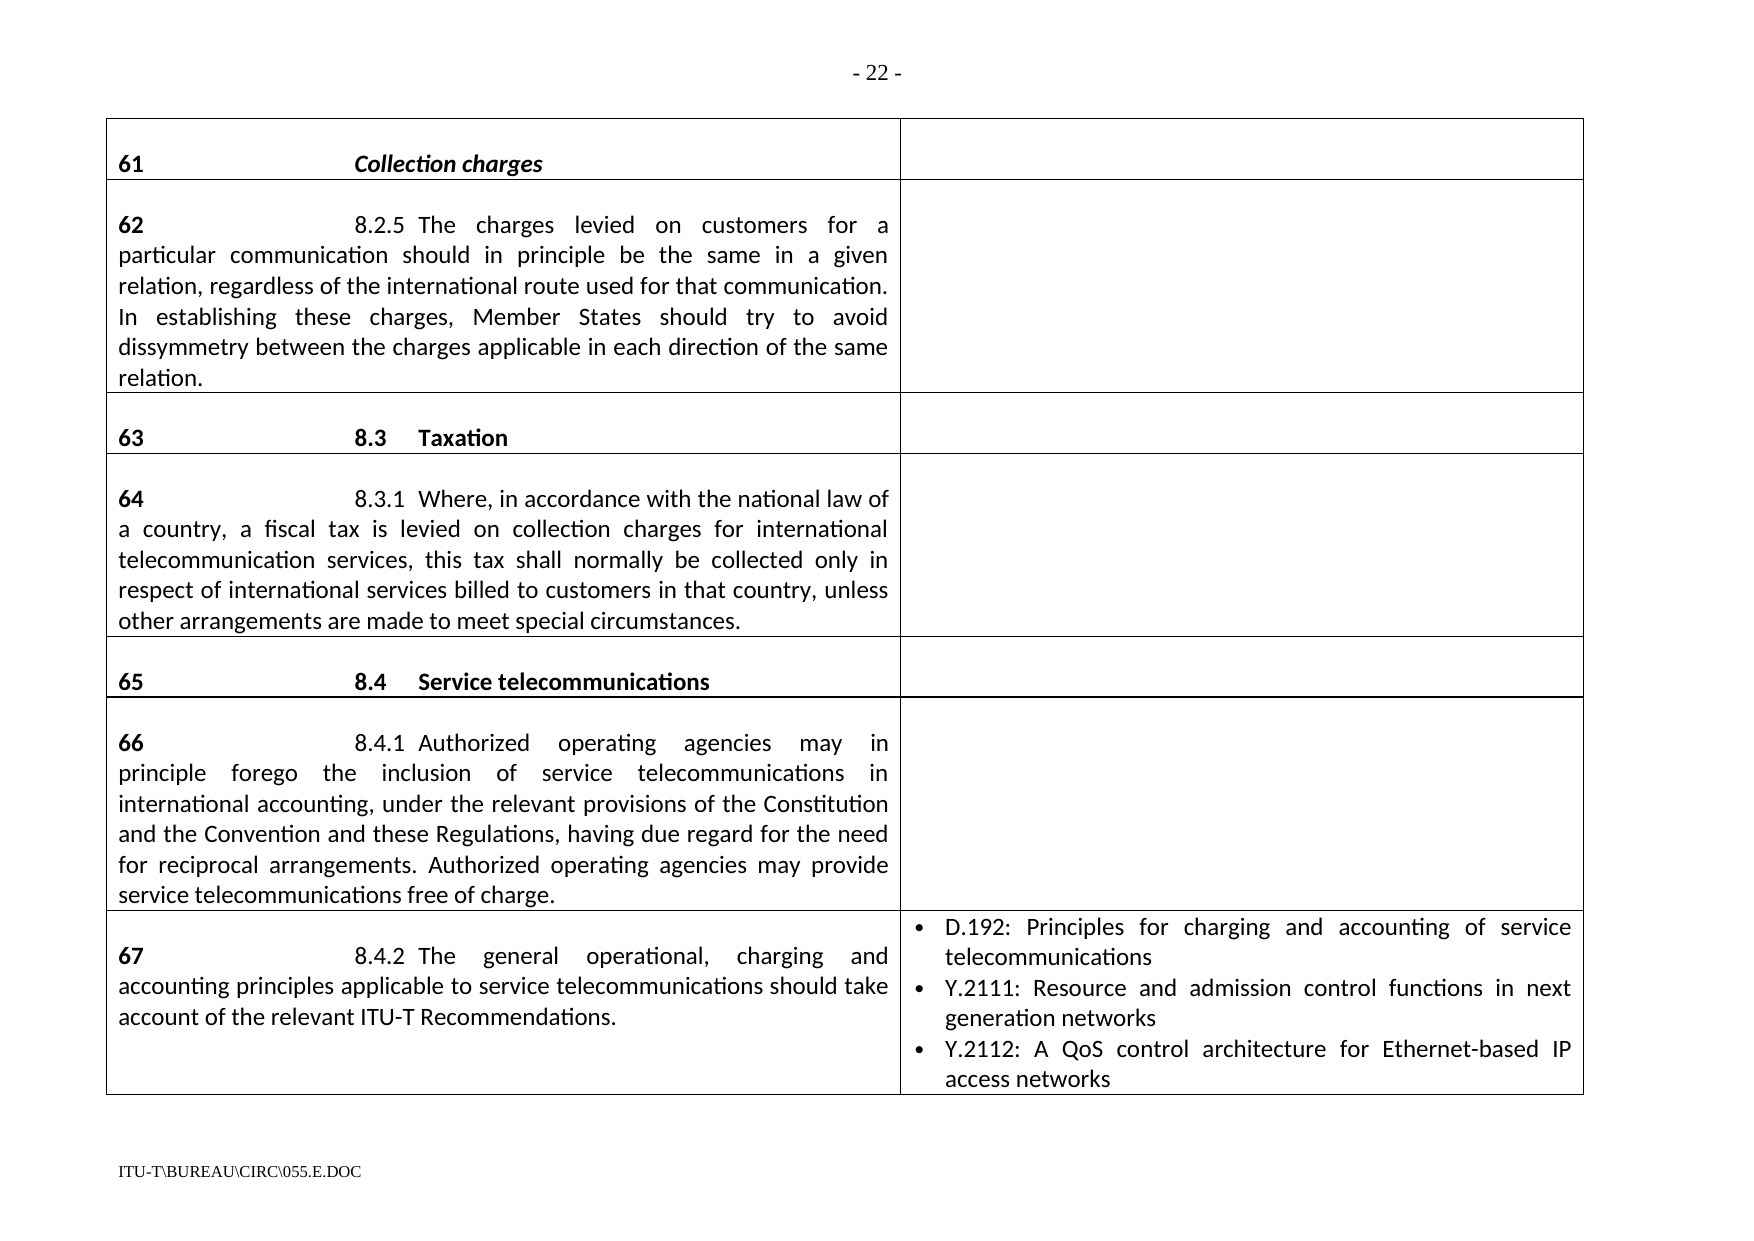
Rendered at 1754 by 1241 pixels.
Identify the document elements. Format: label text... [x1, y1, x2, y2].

table_cell 64 8.3.1 Where, in accordance with the national law of a country, a fiscal tax is levied on collection charges for international telecommunication services, this tax shall normally be collected only in respect of international services billed to customers in that country, unless other arrangements are made to meet special circumstances. [107, 454, 900, 636]
table_cell [901, 454, 1583, 636]
table_cell [901, 698, 1583, 910]
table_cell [901, 911, 1583, 1094]
table_cell 62 8.2.5 The charges levied on customers for a particular communication should in principle be the same in a given relation, regardless of the international route used for that communication. In establishing these charges, Member States should try to avoid dissymmetry between the charges applicable in each direction of the same relation. [107, 180, 900, 392]
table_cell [107, 911, 900, 1094]
table_cell [901, 119, 1583, 179]
table_cell 63 8.3 Taxation [107, 393, 900, 453]
table_cell [901, 180, 1583, 392]
table_cell 66 8.4.1 Authorized operating agencies may in principle forego the inclusion of service telecommunications in international accounting, under the relevant provisions of the Constitution and the Convention and these Regulations, having due regard for the need for reciprocal arrangements. Authorized operating agencies may provide service telecommunications free of charge. [107, 698, 900, 910]
table_cell [901, 637, 1583, 696]
table_cell 65 8.4 Service telecommunications [107, 637, 900, 696]
table_cell [901, 393, 1583, 453]
table_cell 61 Collection charges [107, 119, 900, 179]
